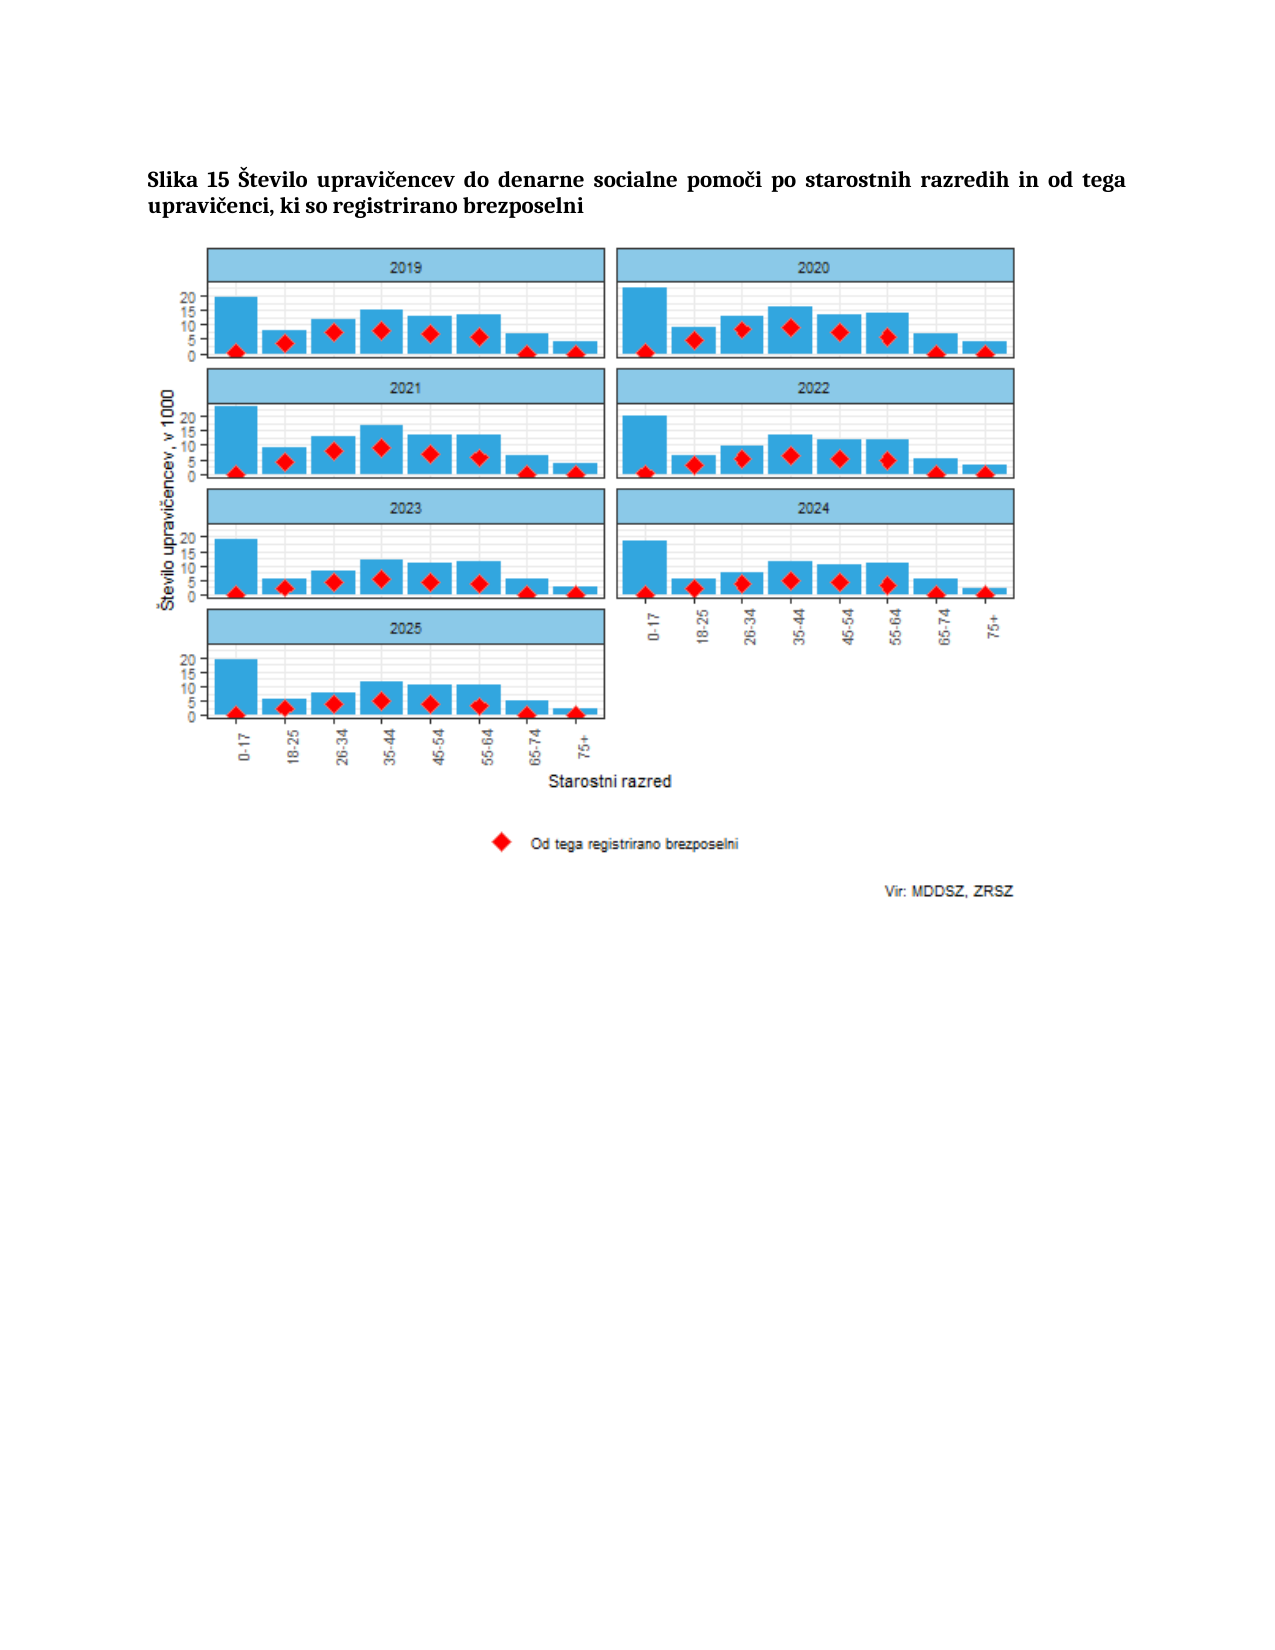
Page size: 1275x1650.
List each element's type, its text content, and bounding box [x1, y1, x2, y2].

text Slika 15 Število upravičencev do denarne socialne pomoči po starostnih razredih in od tega upravičenci, ki so registrirano brezposelni [148, 166, 1127, 219]
picture [147, 237, 1026, 911]
